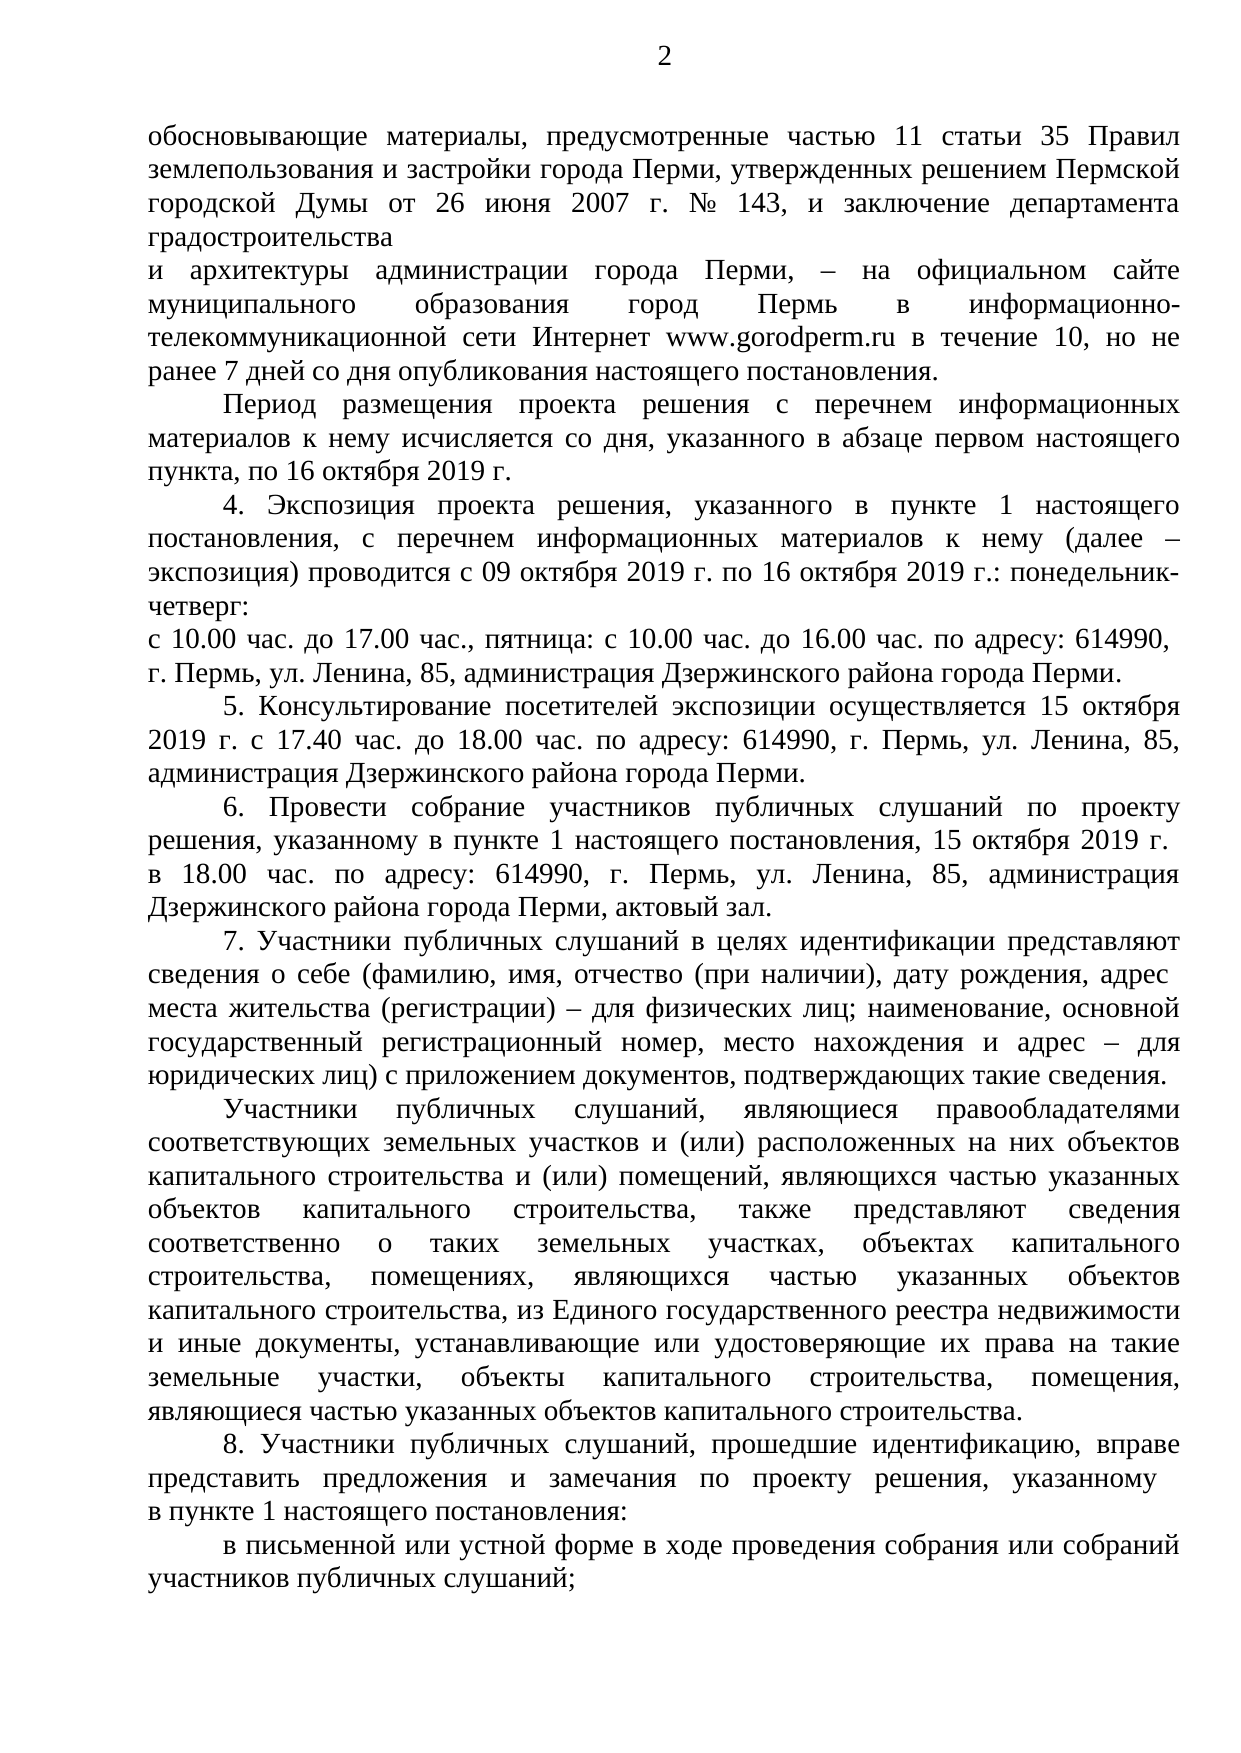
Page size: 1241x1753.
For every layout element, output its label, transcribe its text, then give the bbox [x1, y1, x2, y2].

text 5. Консультирование посетителей экспозиции осуществляется 15 октября 2019 г. с 17.40 час. до 18.00 час. по адресу: 614990, г. Пермь, ул. Ленина, 85, администрация Дзержинского района города Перми. [148, 688, 1181, 789]
text 8. Участники публичных слушаний, прошедшие идентификацию, вправе представить предложения и замечания по проекту решения, указанному в пункте 1 настоящего постановления: [148, 1426, 1181, 1527]
text в письменной или устной форме в ходе проведения собрания или собраний участников публичных слушаний; [148, 1527, 1181, 1594]
text 4. Экспозиция проекта решения, указанного в пункте 1 настоящего постановления, с перечнем информационных материалов к нему (далее – экспозиция) проводится с 09 октября 2019 г. по 16 октября 2019 г.: понедельник-четверг: с 10.00 час. до 17.00 час., пятница: с 10.00 час. до 16.00 час. по адресу: 614990, г. Пермь, ул. Ленина, 85, администрация Дзержинского района города Перми. [148, 487, 1181, 688]
text Период размещения проекта решения с перечнем информационных материалов к нему исчисляется со дня, указанного в абзаце первом настоящего пункта, по 16 октября 2019 г. [148, 386, 1181, 487]
text Участники публичных слушаний, являющиеся правообладателями соответствующих земельных участков и (или) расположенных на них объектов капитального строительства и (или) помещений, являющихся частью указанных объектов капитального строительства, также представляют сведения соответственно о таких земельных участках, объектах капитального строительства, помещениях, являющихся частью указанных объектов капитального строительства, из Единого государственного реестра недвижимости и иные документы, устанавливающие или удостоверяющие их права на такие земельные участки, объекты капитального строительства, помещения, являющиеся частью указанных объектов капитального строительства. [148, 1091, 1181, 1426]
text 6. Провести собрание участников публичных слушаний по проекту решения, указанному в пункте 1 настоящего постановления, 15 октября 2019 г. в 18.00 час. по адресу: 614990, г. Пермь, ул. Ленина, 85, администрация Дзержинского района города Перми, актовый зал. [148, 789, 1181, 923]
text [148, 118, 1181, 386]
text 7. Участники публичных слушаний в целях идентификации представляют сведения о себе (фамилию, имя, отчество (при наличии), дату рождения, адрес места жительства (регистрации) – для физических лиц; наименование, основной государственный регистрационный номер, место нахождения и адрес – для юридических лиц) с приложением документов, подтверждающих такие сведения. [148, 923, 1181, 1091]
